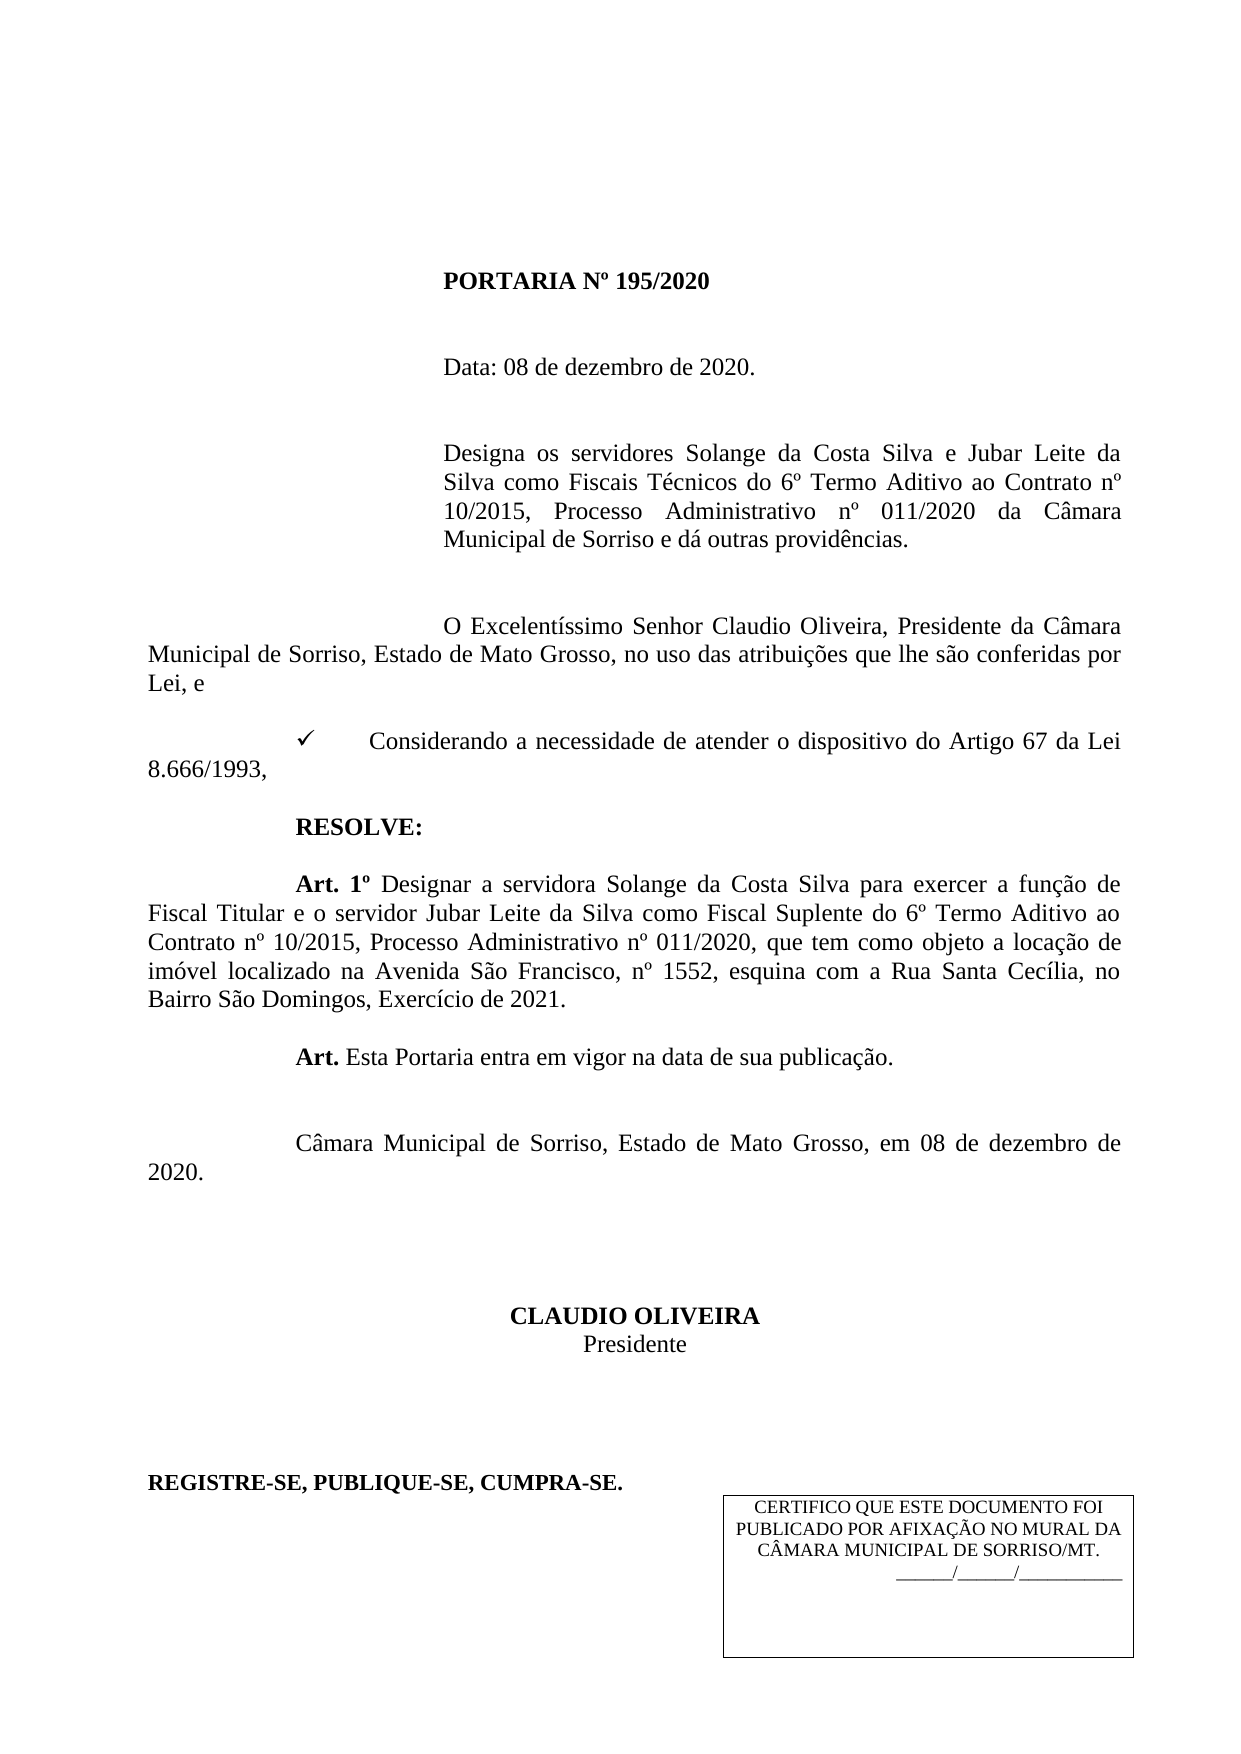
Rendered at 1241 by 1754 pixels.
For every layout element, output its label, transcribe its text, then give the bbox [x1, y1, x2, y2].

text Data: 08 de dezembro de 2020. [148, 352, 1122, 381]
text RESOLVE: [148, 812, 1122, 841]
text PORTARIA Nº 195/2020 [148, 266, 1122, 294]
text Art. Esta Portaria entra em vigor na data de sua publicação. [148, 1042, 1122, 1071]
list Considerando a necessidade de atender o dispositivo do Artigo 67 da Lei 8.666/1993, [148, 726, 1122, 783]
text CLAUDIO OLIVEIRA [148, 1301, 1122, 1329]
text Câmara Municipal de Sorriso, Estado de Mato Grosso, em 08 de dezembro de 2020. [148, 1128, 1122, 1186]
text Designa os servidores Solange da Costa Silva e Jubar Leite da Silva como Fiscais Técnicos do 6º Termo Aditivo ao Contrato nº 10/2015, Processo Administrativo nº 011/2020 da Câmara Municipal de Sorriso e dá outras providências. [443, 438, 1122, 553]
text O Excelentíssimo Senhor Claudio Oliveira, Presidente da Câmara Municipal de Sorriso, Estado de Mato Grosso, no uso das atribuições que lhe são conferidas por Lei, e [148, 611, 1122, 697]
text Art. 1º Designar a servidora Solange da Costa Silva para exercer a função de Fiscal Titular e o servidor Jubar Leite da Silva como Fiscal Suplente do 6º Termo Aditivo ao Contrato nº 10/2015, Processo Administrativo nº 011/2020, que tem como objeto a locação de imóvel localizado na Avenida São Francisco, nº 1552, esquina com a Rua Santa Cecília, no Bairro São Domingos, Exercício de 2021. [148, 869, 1122, 1013]
text Presidente [148, 1329, 1122, 1358]
